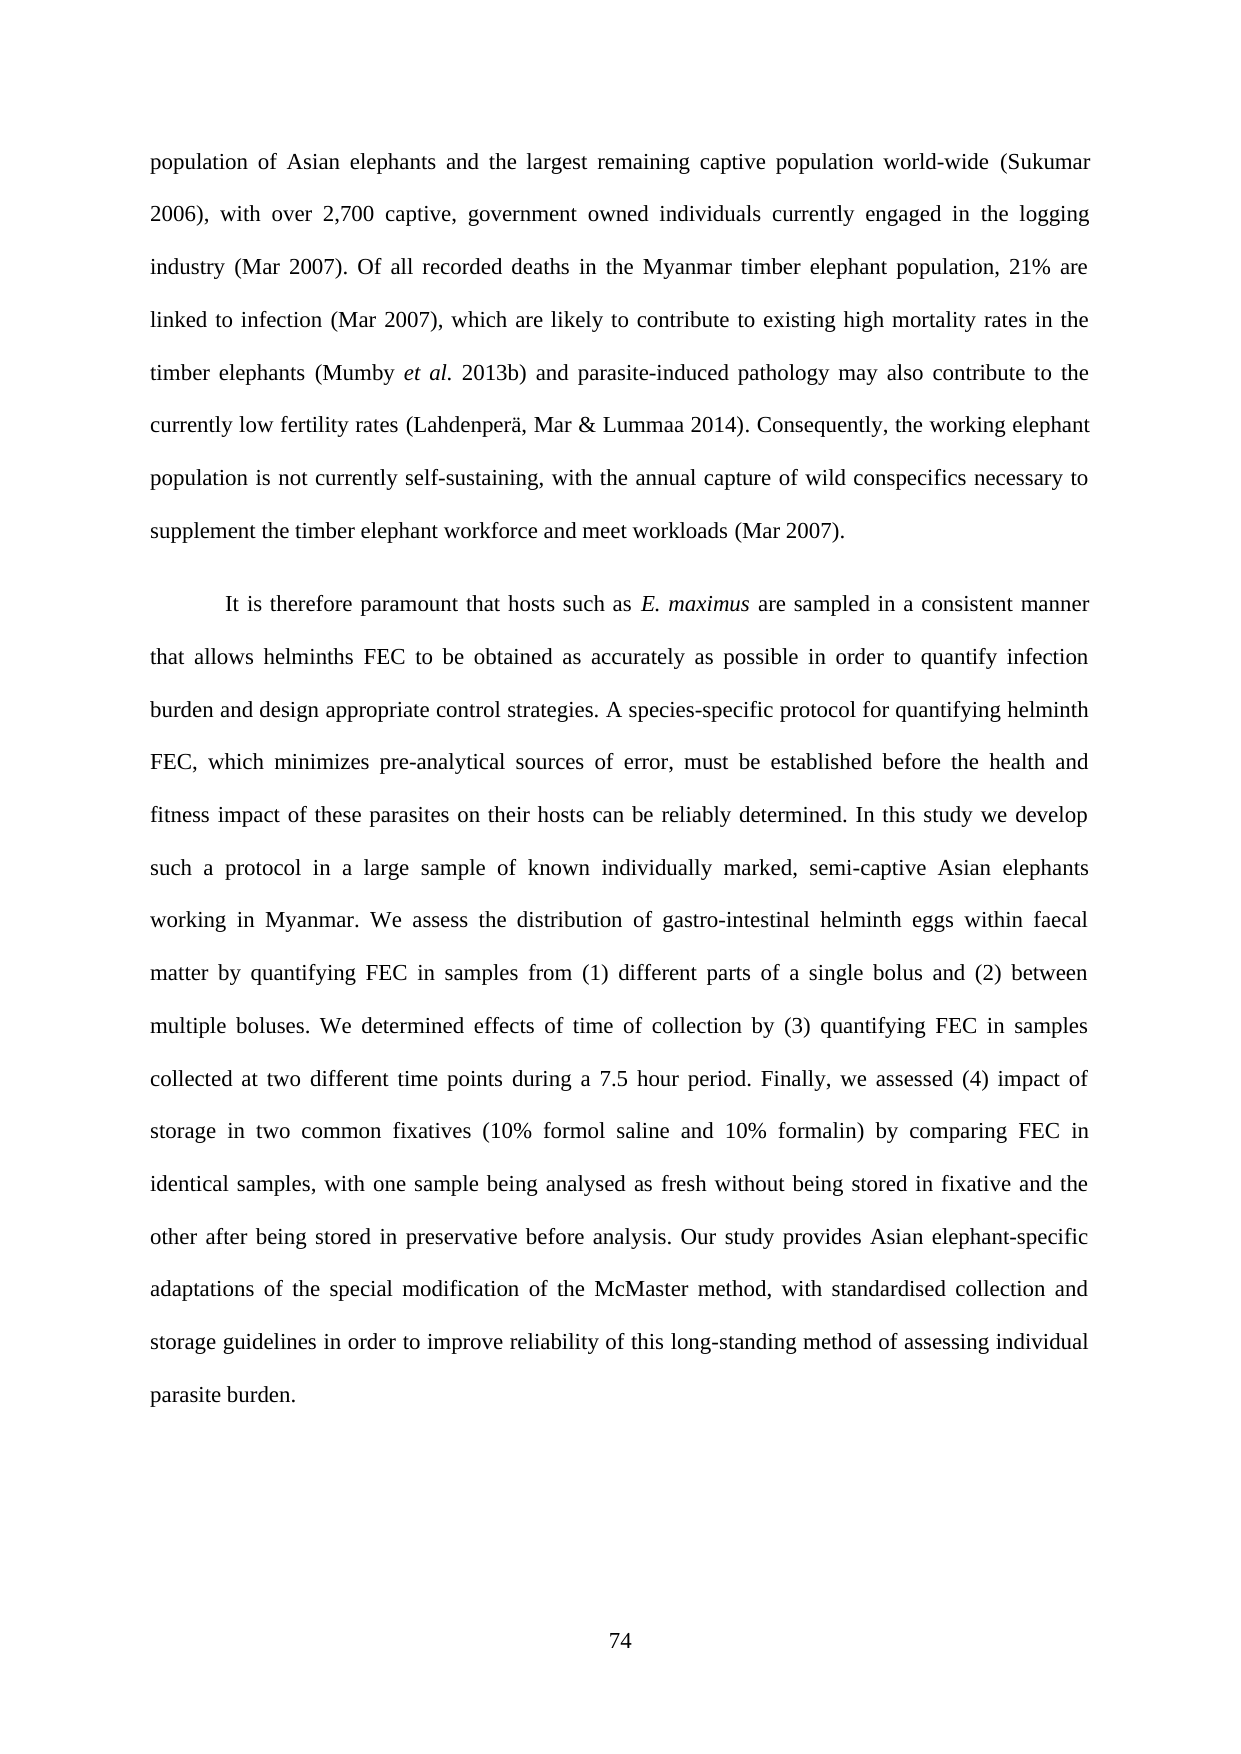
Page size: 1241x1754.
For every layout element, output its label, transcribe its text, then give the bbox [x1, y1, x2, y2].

text It is therefore paramount that hosts such as E. maximus are sampled in a consistent manner that allows helminths FEC to be obtained as accurately as possible in order to quantify infection burden and design appropriate control strategies. A species-specific protocol for quantifying helminth FEC, which minimizes pre-analytical sources of error, must be established before the health and fitness impact of these parasites on their hosts can be reliably determined. In this study we develop such a protocol in a large sample of known individually marked, semi-captive Asian elephants working in Myanmar. We assess the distribution of gastro-intestinal helminth eggs within faecal matter by quantifying FEC in samples from (1) different parts of a single bolus and (2) between multiple boluses. We determined effects of time of collection by (3) quantifying FEC in samples collected at two different time points during a 7.5 hour period. Finally, we assessed (4) impact of storage in two common fixatives (10% formol saline and 10% formalin) by comparing FEC in identical samples, with one sample being analysed as fresh without being stored in fixative and the other after being stored in preservative before analysis. Our study provides Asian elephant-specific adaptations of the special modification of the McMaster method, with standardised collection and storage guidelines in order to improve reliability of this long-standing method of assessing individual parasite burden. [150, 590, 1090, 1407]
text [150, 148, 1090, 543]
